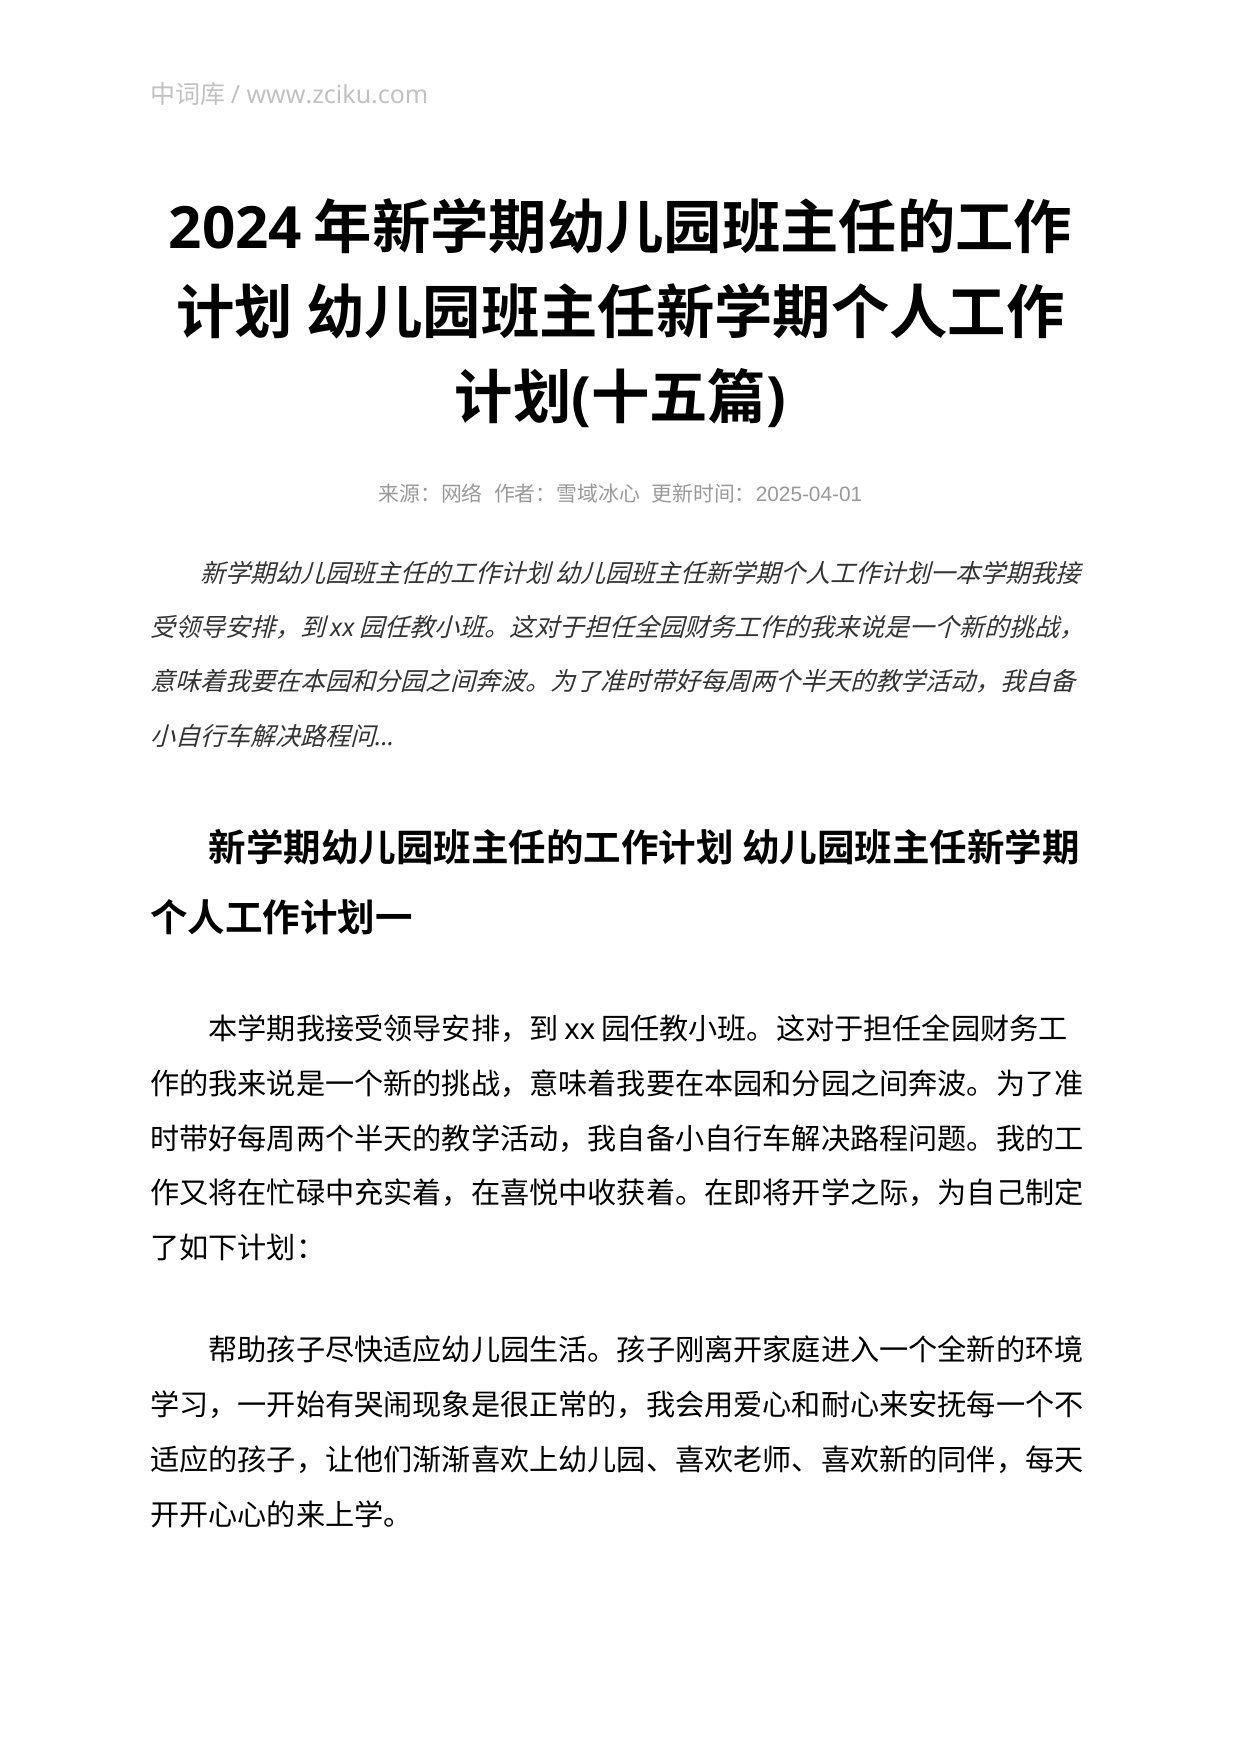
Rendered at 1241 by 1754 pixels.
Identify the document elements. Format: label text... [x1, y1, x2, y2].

text 新学期幼儿园班主任的工作计划 幼儿园班主任新学期个人工作计划一本学期我接受领导安排，到xx园任教小班。这对于担任全园财务工作的我来说是一个新的挑战，意味着我要在本园和分园之间奔波。为了准时带好每周两个半天的教学活动，我自备小自行车解决路程问... [150, 553, 1090, 752]
text 帮助孩子尽快适应幼儿园生活。孩子刚离开家庭进入一个全新的环境学习，一开始有哭闹现象是很正常的，我会用爱心和耐心来安抚每一个不适应的孩子，让他们渐渐喜欢上幼儿园、喜欢老师、喜欢新的同伴，每天开开心心的来上学。 [150, 1327, 1090, 1534]
text 本学期我接受领导安排，到xx园任教小班。这对于担任全园财务工作的我来说是一个新的挑战，意味着我要在本园和分园之间奔波。为了准时带好每周两个半天的教学活动，我自备小自行车解决路程问题。我的工作又将在忙碌中充实着，在喜悦中收获着。在即将开学之际，为自己制定了如下计划： [150, 1005, 1090, 1267]
subtitle 2024年新学期幼儿园班主任的工作计划 幼儿园班主任新学期个人工作计划(十五篇) [150, 181, 1090, 435]
text 来源：网络 作者：雪域冰心 更新时间：2025-04-01 [150, 482, 1090, 506]
text 新学期幼儿园班主任的工作计划 幼儿园班主任新学期个人工作计划一 [150, 817, 1090, 942]
